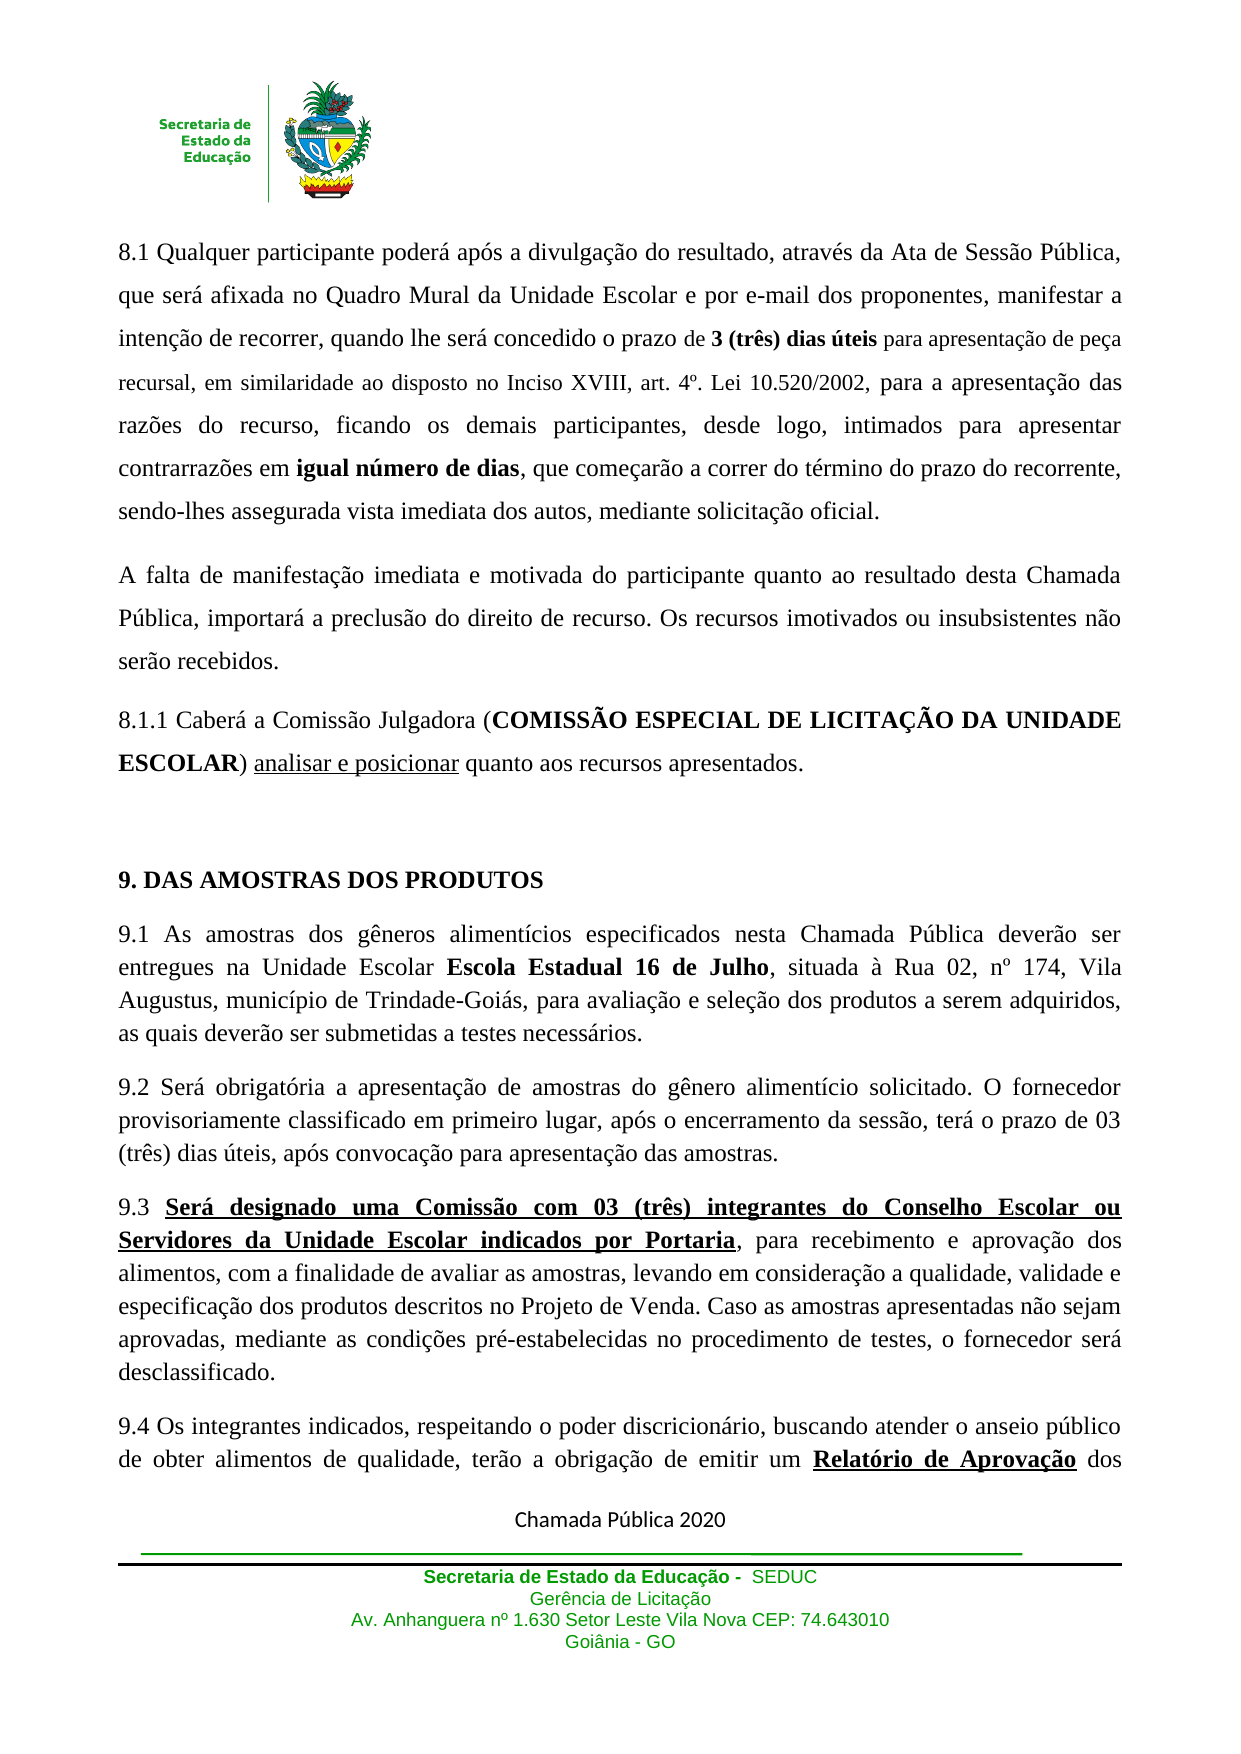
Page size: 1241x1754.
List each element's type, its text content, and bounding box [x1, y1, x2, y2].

text 9. DAS AMOSTRAS DOS PRODUTOS [118, 866, 1028, 894]
text A falta de manifestação imediata e motivada do participante quanto ao resultado desta Chamada Pública, importará a preclusão do direito de recurso. Os recursos imotivados ou insubsistentes não serão recebidos. [118, 560, 1122, 675]
picture [118, 73, 412, 210]
text 9.3 Será designado uma Comissão com 03 (três) integrantes do Conselho Escolar ou Servidores da Unidade Escolar indicados por Portaria, para recebimento e aprovação dos alimentos, com a finalidade de avaliar as amostras, levando em consideração a qualidade, validade e especificação dos produtos descritos no Projeto de Venda. Caso as amostras apresentadas não sejam aprovadas, mediante as condições pré-estabelecidas no procedimento de testes, o fornecedor será desclassificado. [118, 1192, 1122, 1386]
text 8.1 Qualquer participante poderá após a divulgação do resultado, através da Ata de Sessão Pública, que será afixada no Quadro Mural da Unidade Escolar e por e-mail dos proponentes, manifestar a intenção de recorrer, quando lhe será concedido o prazo de 3 (três) dias úteis para apresentação de peça recursal, em similaridade ao disposto no Inciso XVIII, art. 4º. Lei 10.520/2002, para a apresentação das razões do recurso, ficando os demais participantes, desde logo, intimados para apresentar contrarrazões em igual número de dias, que começarão a correr do término do prazo do recorrente, sendo-lhes assegurada vista imediata dos autos, mediante solicitação oficial. [118, 237, 1122, 525]
text 8.1.1 Caberá a Comissão Julgadora (COMISSÃO ESPECIAL DE LICITAÇÃO DA UNIDADE ESCOLAR) analisar e posicionar quanto aos recursos apresentados. [118, 705, 1122, 777]
text 9.2 Será obrigatória a apresentação de amostras do gênero alimentício solicitado. O fornecedor provisoriamente classificado em primeiro lugar, após o encerramento da sessão, terá o prazo de 03 (três) dias úteis, após convocação para apresentação das amostras. [118, 1072, 1122, 1167]
text 9.1 As amostras dos gêneros alimentícios especificados nesta Chamada Pública deverão ser entregues na Unidade Escolar Escola Estadual 16 de Julho, situada à Rua 02, nº 174, Vila Augustus, município de Trindade-Goiás, para avaliação e seleção dos produtos a serem adquiridos, as quais deverão ser submetidas a testes necessários. [118, 919, 1122, 1047]
